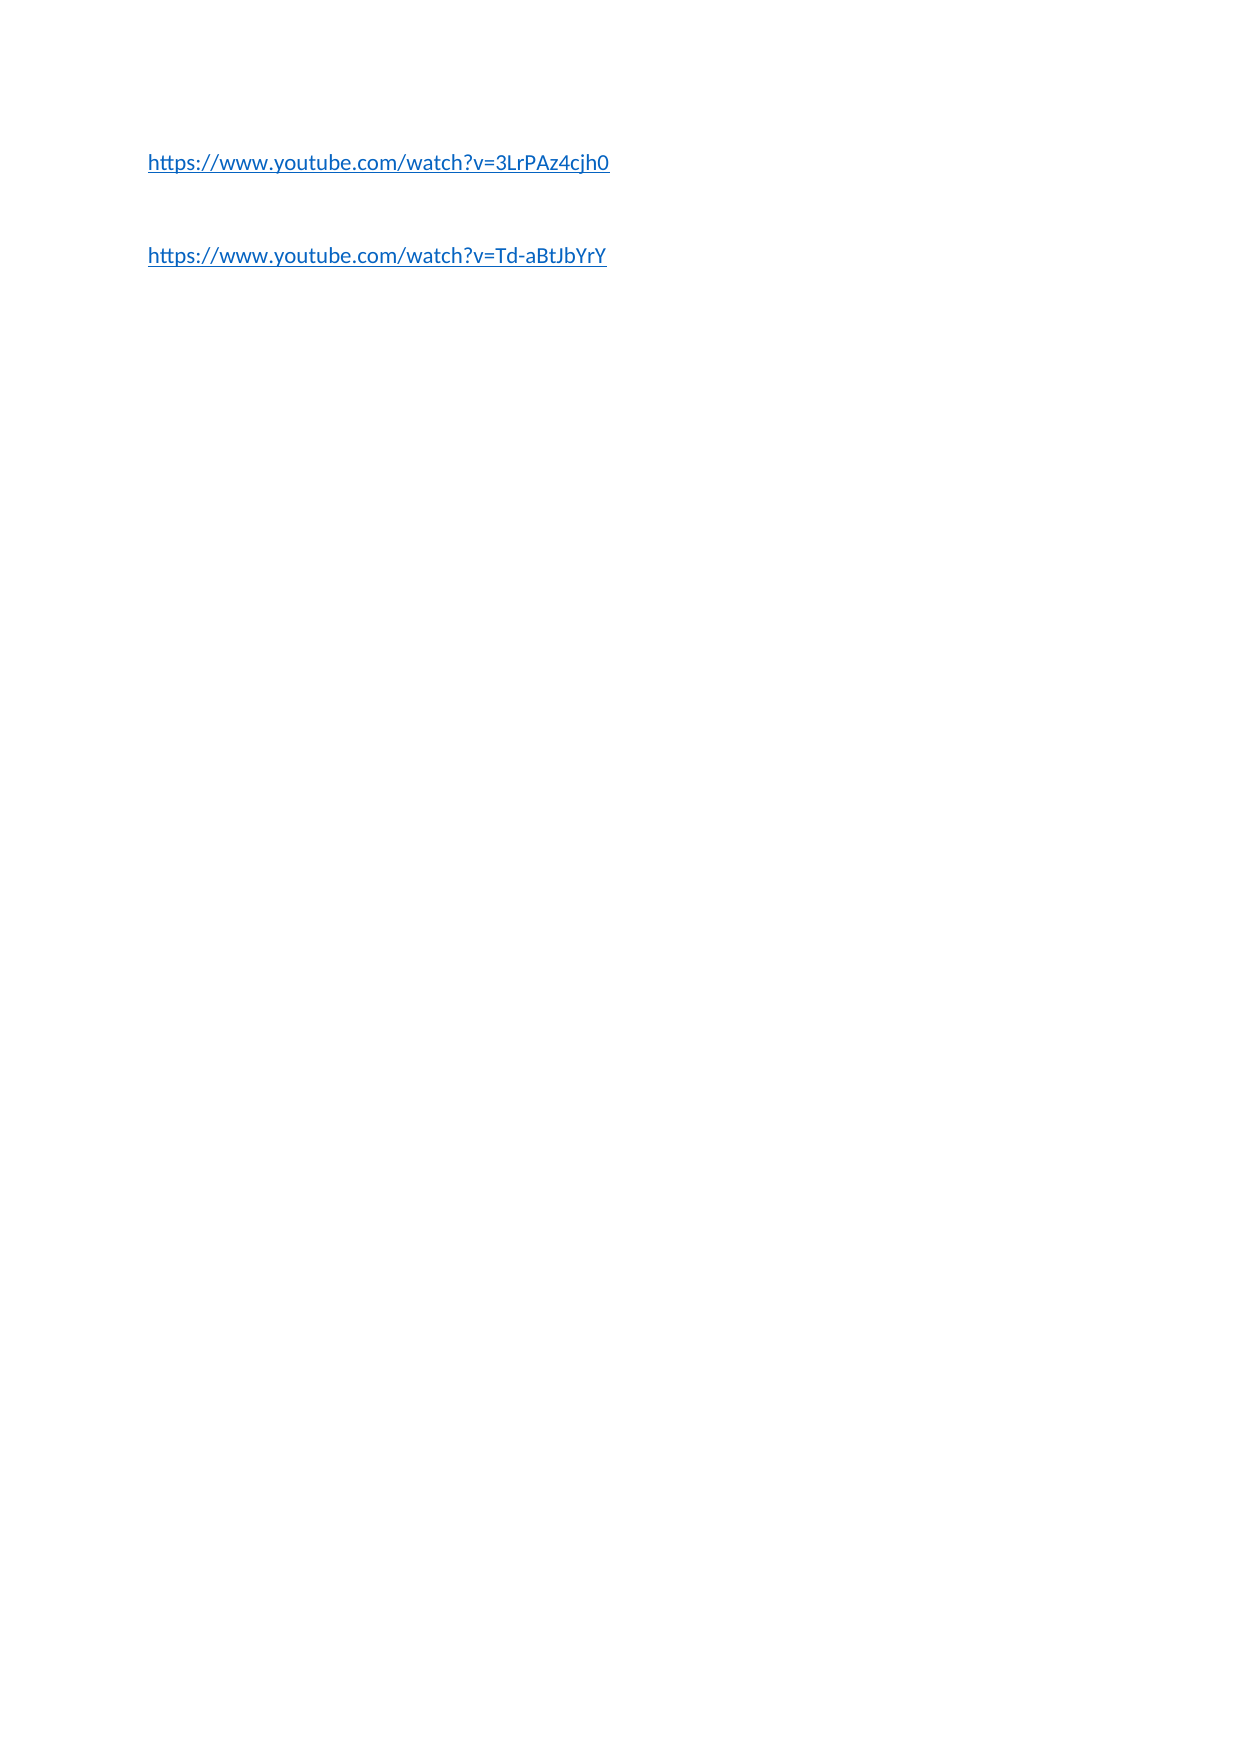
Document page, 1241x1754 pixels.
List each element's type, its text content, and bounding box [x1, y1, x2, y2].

text https://www.youtube.com/watch?v=Td-aBtJbYrY [148, 241, 1093, 269]
text https://www.youtube.com/watch?v=3LrPAz4cjh0 [148, 148, 1093, 176]
